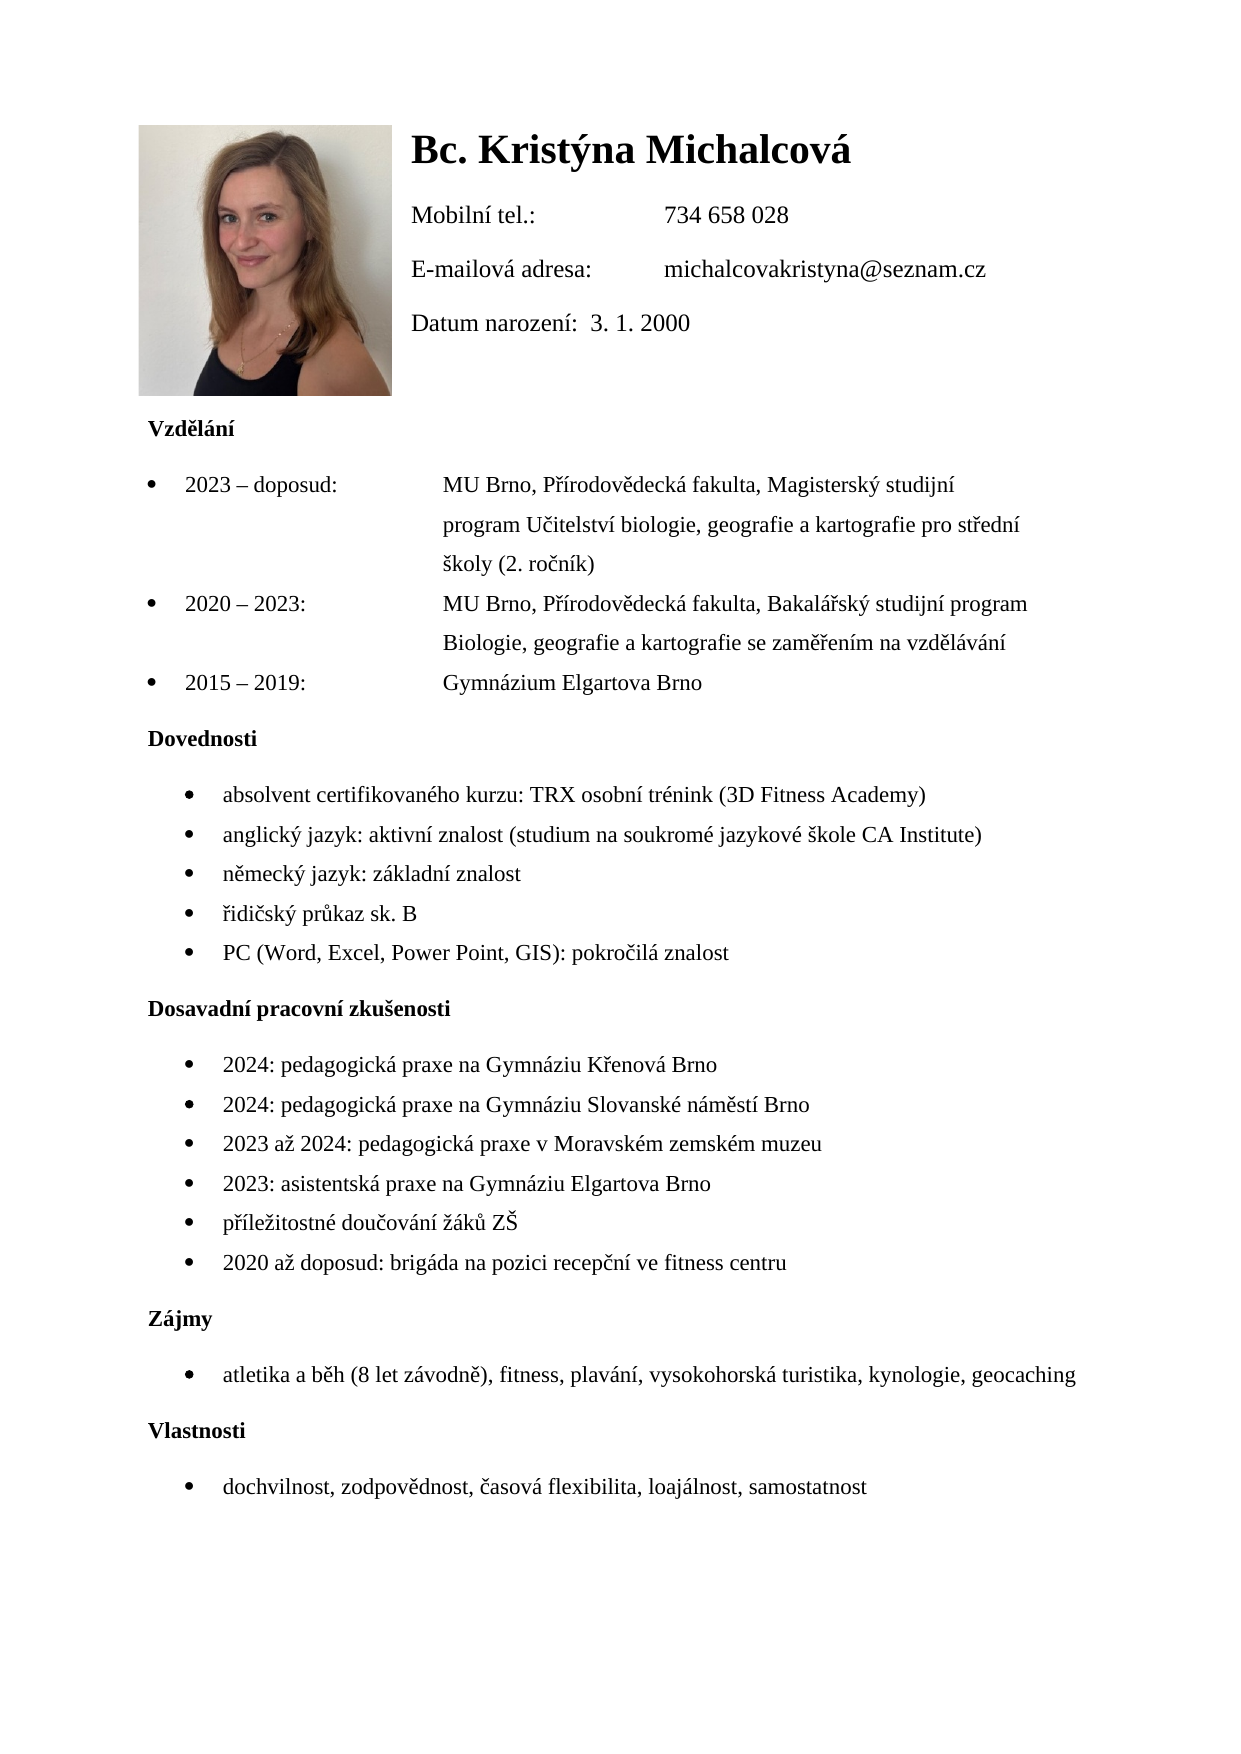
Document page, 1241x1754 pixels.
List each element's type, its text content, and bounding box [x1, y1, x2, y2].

list německý jazyk: základní znalost [185, 860, 1092, 887]
list 2023 –⁠⁠⁠⁠⁠⁠ doposud: MU Brno, Přírodovědecká fakulta, Magisterský studijní program Učitelství biologie, geografie a kartografie pro střední školy (2. ročník) [148, 472, 1092, 577]
text Dovednosti [148, 725, 1092, 751]
list 2020 až doposud: brigáda na pozici recepční ve fitness centru [185, 1249, 1092, 1275]
text Mobilní tel.: 734 658 028 [392, 200, 1092, 229]
list 2020 –⁠⁠⁠ ⁠⁠⁠⁠⁠2023: MU Brno, Přírodovědecká fakulta, Bakalářský studijní program Biologie, geografie a kartografie se zaměřením na vzdělávání [148, 590, 1092, 656]
list 2024: pedagogická praxe na Gymnáziu Křenová Brno [185, 1051, 1092, 1078]
list anglický jazyk: aktivní znalost (studium na soukromé jazykové škole CA Institute) [185, 821, 1092, 847]
text Dosavadní pracovní zkušenosti [148, 995, 1092, 1022]
text Vzdělání [148, 415, 1092, 442]
text E-mailová adresa: michalcovakristyna@seznam.cz [392, 254, 1092, 283]
list absolvent certifikovaného kurzu: TRX osobní trénink (3D Fitness Academy) [185, 781, 1092, 808]
text Vlastnosti [148, 1417, 1092, 1444]
list PC (Word, Excel, Power Point, GIS): pokročilá znalost [185, 939, 1092, 966]
list příležitostné doučování žáků ZŠ [185, 1209, 1092, 1236]
list 2023 až 2024: pedagogická praxe v Moravském zemském muzeu [185, 1130, 1092, 1157]
list 2023: asistentská praxe na Gymnáziu Elgartova Brno [185, 1170, 1092, 1196]
picture [138, 125, 392, 396]
list řidičský průkaz sk. B [185, 900, 1092, 926]
list 2015 –⁠⁠⁠ ⁠⁠⁠⁠⁠2019: Gymnázium Elgartova Brno [148, 669, 1092, 695]
list 2024: pedagogická praxe na Gymnáziu Slovanské náměstí Brno [185, 1091, 1092, 1117]
text Datum narození: 3. 1. 2000 [392, 308, 1092, 336]
text Zájmy [148, 1305, 1092, 1331]
text Bc. Kristýna Michalcová [148, 124, 1092, 172]
list dochvilnost, zodpovědnost, časová flexibilita, loajálnost, samostatnost [185, 1473, 1092, 1500]
list atletika a běh (8 let závodně), fitness, plavání, vysokohorská turistika, kynologie, geocaching [185, 1361, 1092, 1387]
